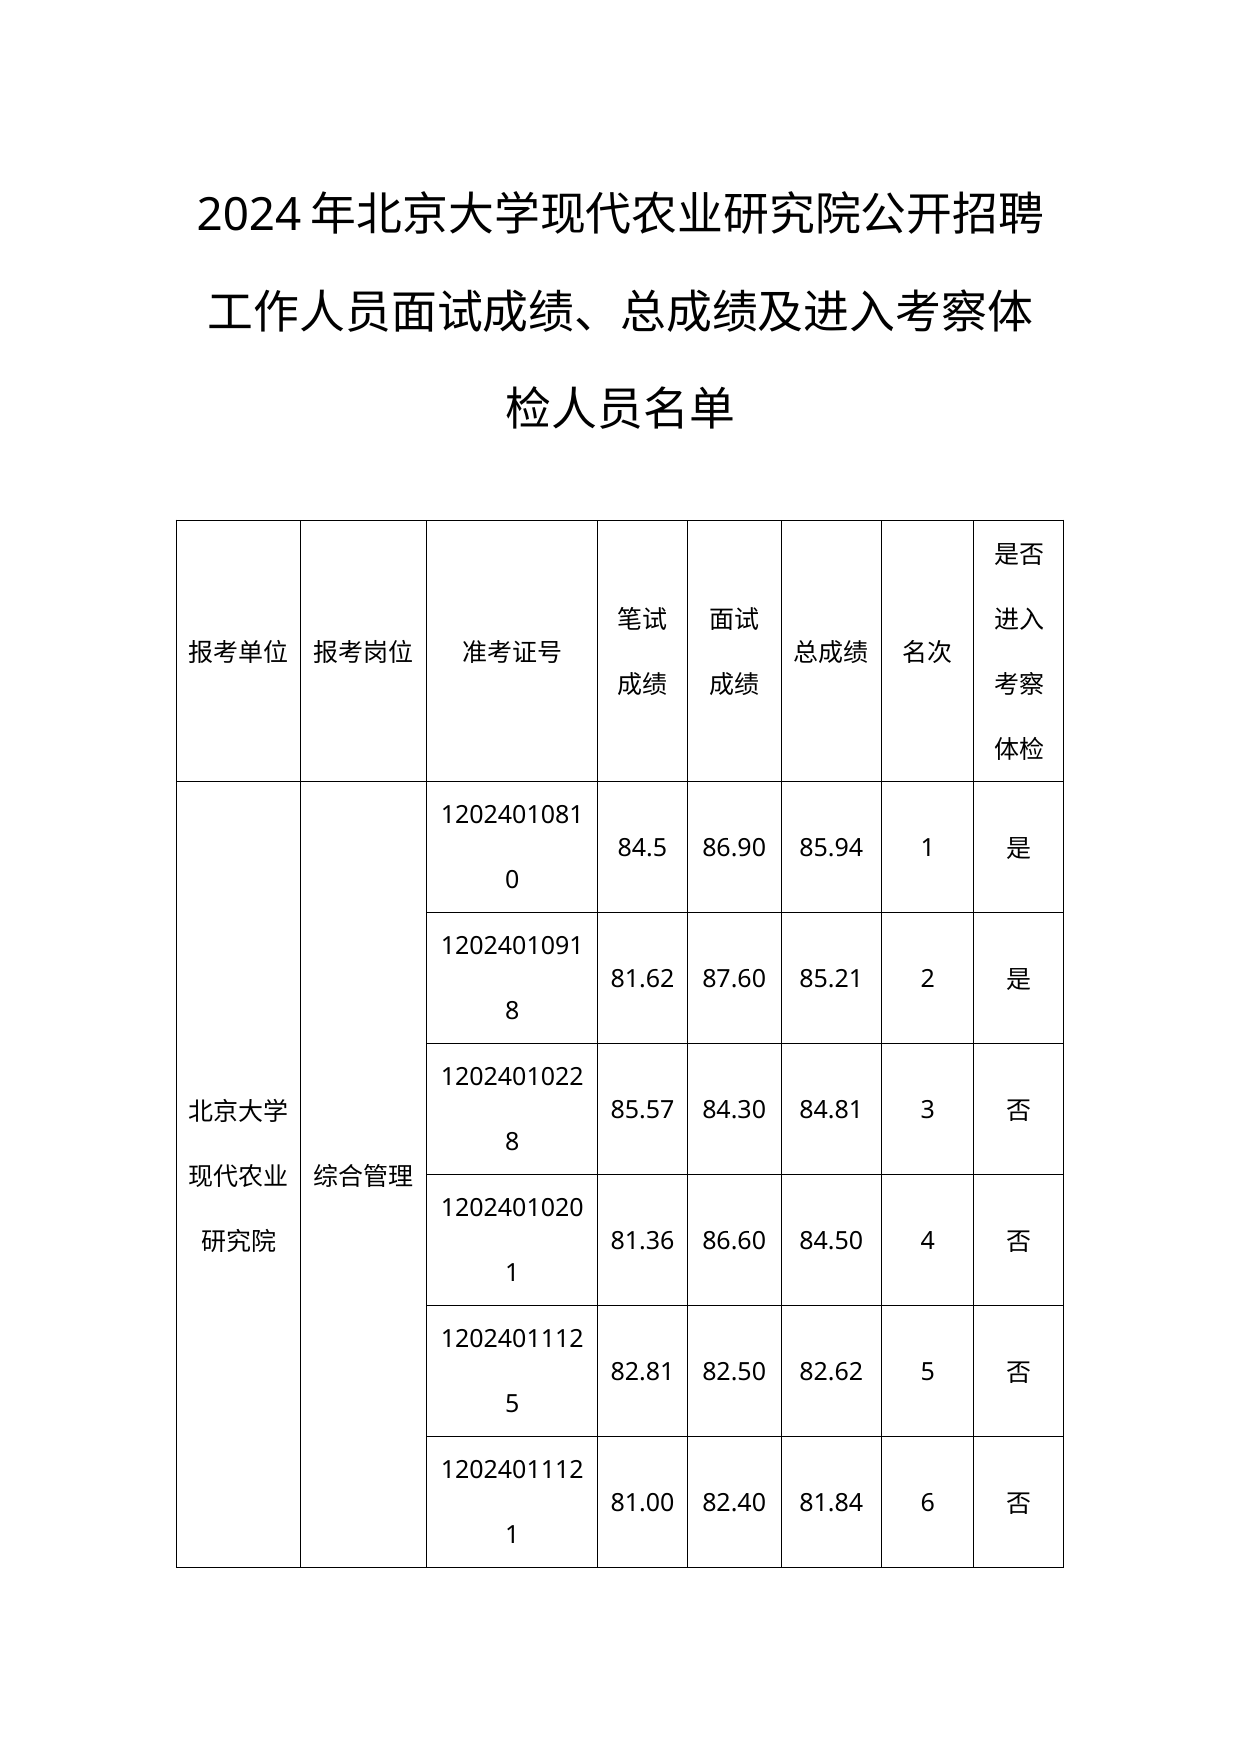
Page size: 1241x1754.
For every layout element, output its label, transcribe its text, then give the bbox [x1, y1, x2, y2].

table_cell 81.36 [598, 1175, 687, 1305]
table_cell 否 [974, 1437, 1063, 1567]
table_cell 84.50 [782, 1175, 881, 1305]
table_cell 综合管理 [301, 782, 426, 1567]
table_cell 12024010201 [427, 1175, 597, 1305]
table_cell 1 [882, 782, 973, 912]
table_cell 82.50 [688, 1306, 781, 1436]
table_cell 6 [882, 1437, 973, 1567]
table_cell 否 [974, 1044, 1063, 1174]
table_cell 12024010918 [427, 913, 597, 1043]
table_header 名次 [882, 521, 973, 781]
table_cell 82.81 [598, 1306, 687, 1436]
table_cell 否 [974, 1175, 1063, 1305]
table_cell 81.62 [598, 913, 687, 1043]
table_cell 5 [882, 1306, 973, 1436]
text 2024年北京大学现代农业研究院公开招聘工作人员面试成绩、总成绩及进入考察体检人员名单 [187, 162, 1053, 454]
table_cell 85.21 [782, 913, 881, 1043]
table_header 报考岗位 [301, 521, 426, 781]
table_cell 北京大学现代农业研究院 [177, 782, 300, 1567]
table_cell 81.84 [782, 1437, 881, 1567]
table_header 准考证号 [427, 521, 597, 781]
table_header 报考单位 [177, 521, 300, 781]
table_cell 是 [974, 913, 1063, 1043]
table_cell 82.62 [782, 1306, 881, 1436]
table_header 笔试成绩 [598, 521, 687, 781]
table_cell 86.90 [688, 782, 781, 912]
table_cell 84.81 [782, 1044, 881, 1174]
table_cell 84.5 [598, 782, 687, 912]
table_cell 否 [974, 1306, 1063, 1436]
table_cell 2 [882, 913, 973, 1043]
table_cell 12024010810 [427, 782, 597, 912]
table_cell 82.40 [688, 1437, 781, 1567]
table_header 总成绩 [782, 521, 881, 781]
table_cell 85.94 [782, 782, 881, 912]
table_header 面试成绩 [688, 521, 781, 781]
table_cell 85.57 [598, 1044, 687, 1174]
table_cell 12024011121 [427, 1437, 597, 1567]
table_cell 是 [974, 782, 1063, 912]
table_cell 12024011125 [427, 1306, 597, 1436]
table_cell 12024010228 [427, 1044, 597, 1174]
table_cell 3 [882, 1044, 973, 1174]
table_cell 4 [882, 1175, 973, 1305]
table_cell 81.00 [598, 1437, 687, 1567]
table_cell 84.30 [688, 1044, 781, 1174]
table_cell 87.60 [688, 913, 781, 1043]
table_cell 86.60 [688, 1175, 781, 1305]
table_header 是否进入考察体检 [974, 521, 1063, 781]
